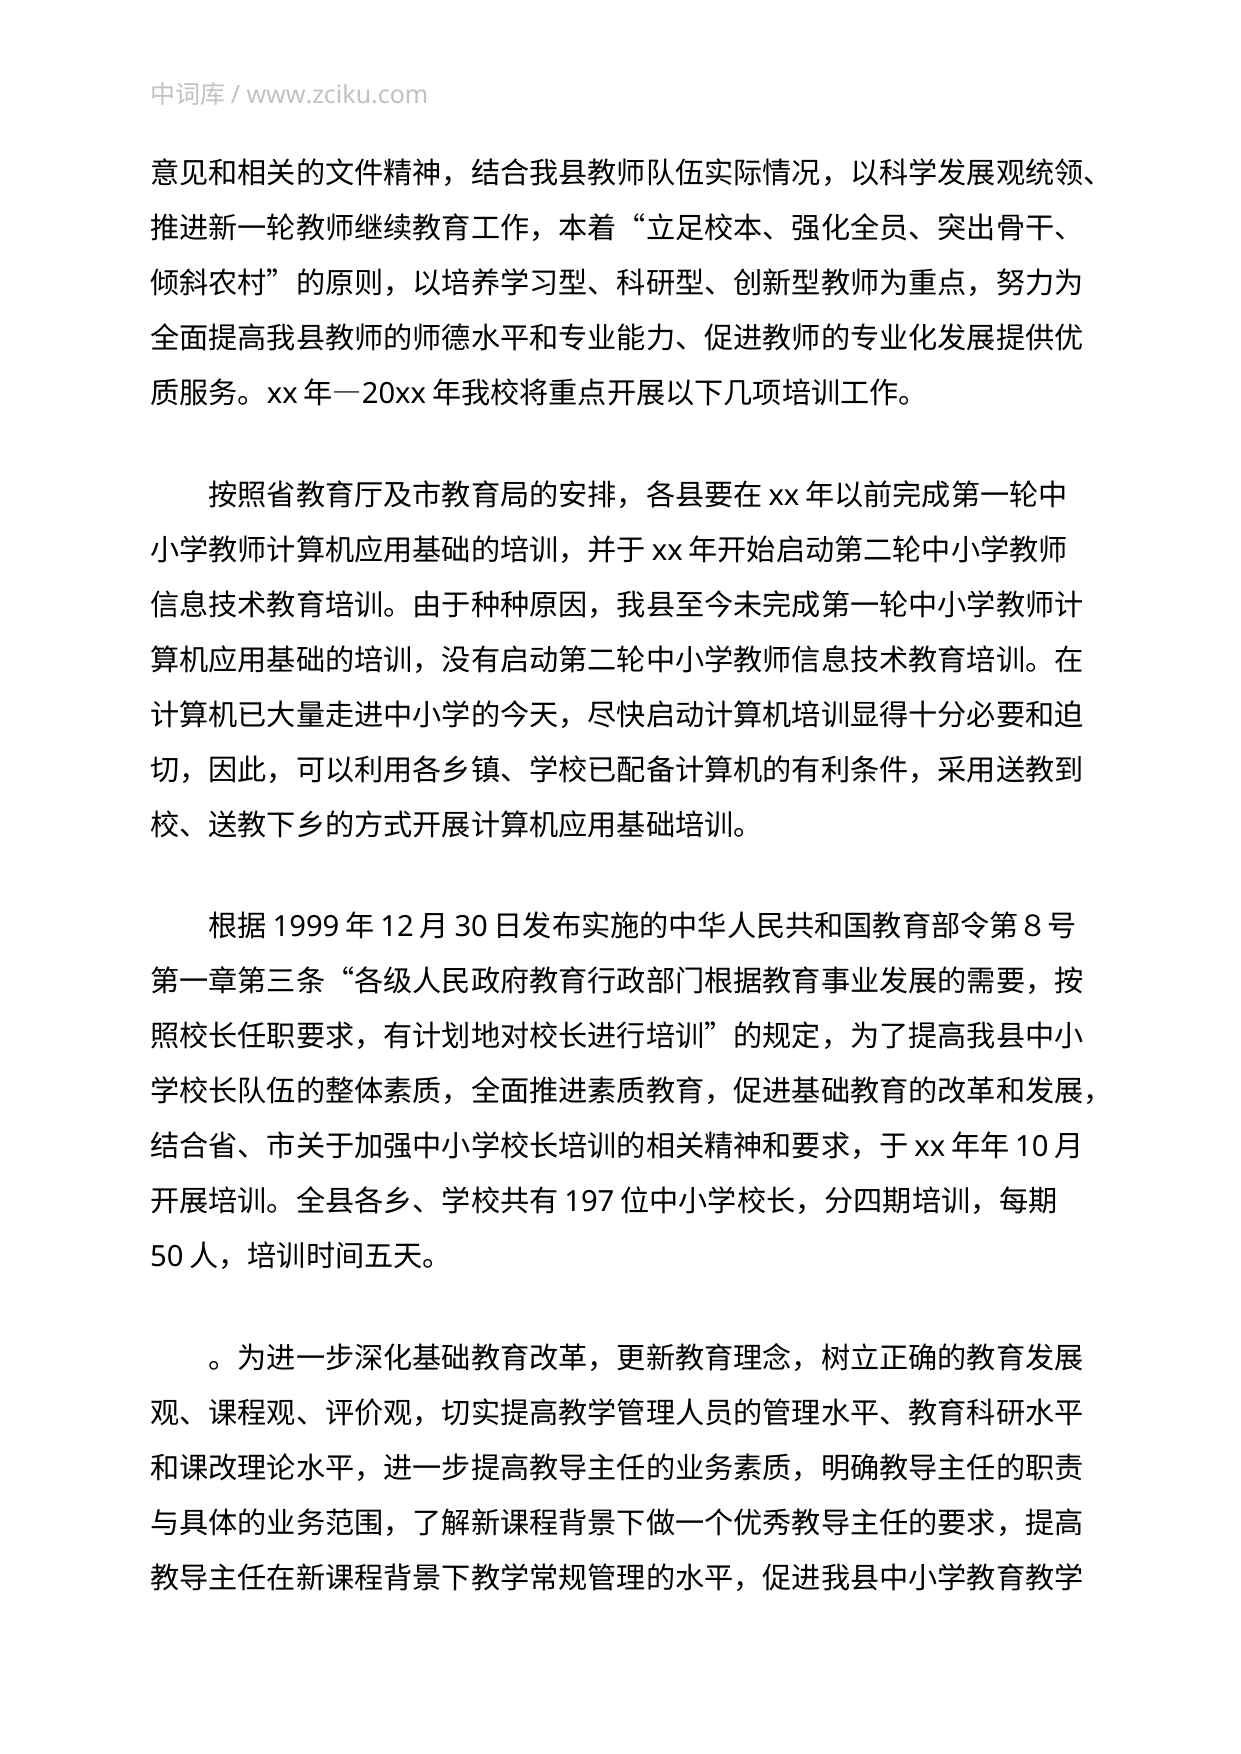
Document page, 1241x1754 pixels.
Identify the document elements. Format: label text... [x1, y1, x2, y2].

text 按照省教育厅及市教育局的安排，各县要在xx年以前完成第一轮中小学教师计算机应用基础的培训，并于xx年开始启动第二轮中小学教师信息技术教育培训。由于种种原因，我县至今未完成第一轮中小学教师计算机应用基础的培训，没有启动第二轮中小学教师信息技术教育培训。在计算机已大量走进中小学的今天，尽快启动计算机培训显得十分必要和迫切，因此，可以利用各乡镇、学校已配备计算机的有利条件，采用送教到校、送教下乡的方式开展计算机应用基础培训。 [150, 472, 1090, 843]
text 根据1999年12月30日发布实施的中华人民共和国教育部令第８号第一章第三条“各级人民政府教育行政部门根据教育事业发展的需要，按照校长任职要求，有计划地对校长进行培训”的规定，为了提高我县中小学校长队伍的整体素质，全面推进素质教育，促进基础教育的改革和发展，结合省、市关于加强中小学校长培训的相关精神和要求，于xx年年10月开展培训。全县各乡、学校共有197位中小学校长，分四期培训，每期50人，培训时间五天。 [150, 903, 1090, 1275]
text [150, 150, 1090, 412]
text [150, 1334, 1090, 1596]
